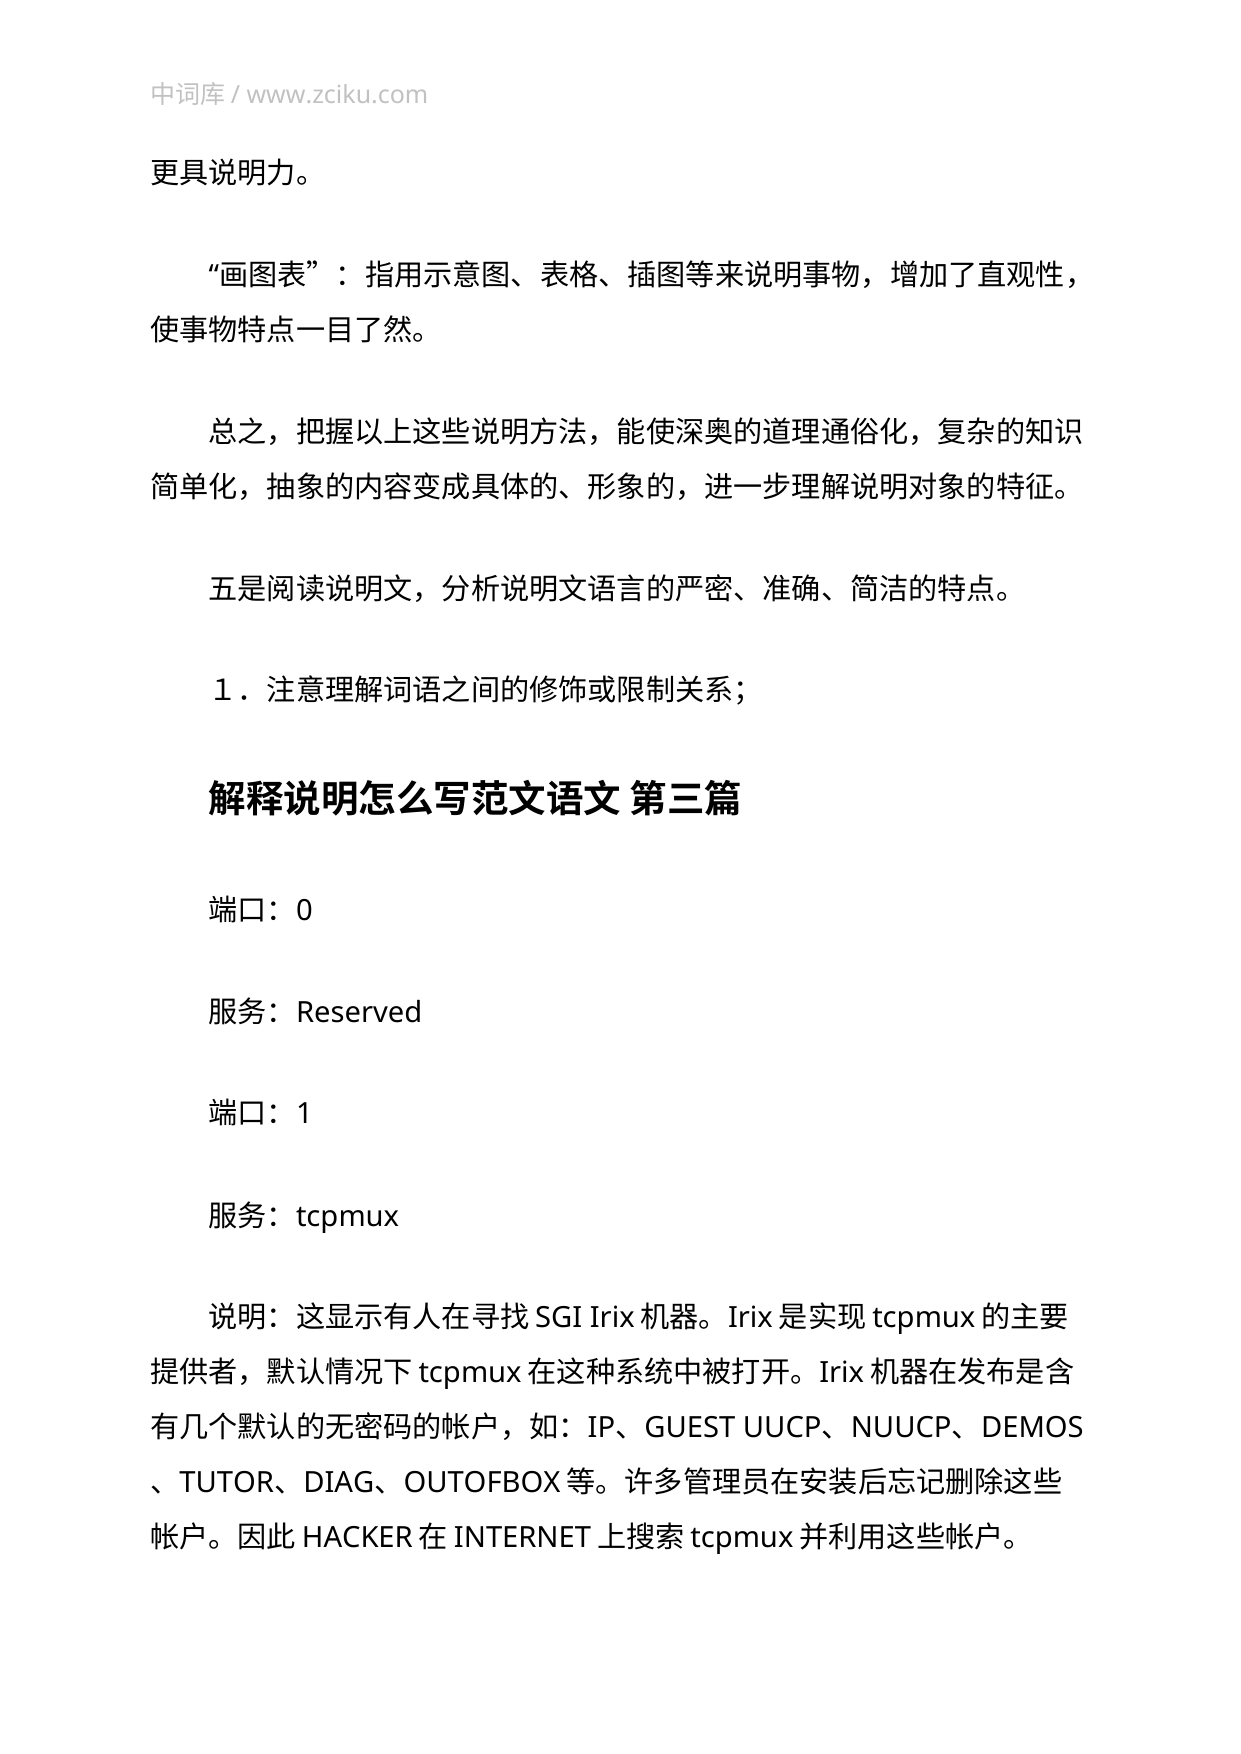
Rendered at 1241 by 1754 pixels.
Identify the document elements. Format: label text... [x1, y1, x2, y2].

text 服务：Reserved [150, 988, 1090, 1031]
text 说明：这显示有人在寻找SGI Irix机器。Irix是实现tcpmux的主要提供者，默认情况下tcpmux在这种系统中被打开。Irix机器在发布是含有几个默认的无密码的帐户，如：IP、GUEST UUCP、NUUCP、DEMOS 、TUTOR、DIAG、OUTOFBOX等。许多管理员在安装后忘记删除这些帐户。因此HACKER在INTERNET上搜索tcpmux并利用这些帐户。 [150, 1294, 1090, 1556]
text 解释说明怎么写范文语文 第三篇 [150, 769, 1090, 823]
text １．注意理解词语之间的修饰或限制关系； [150, 667, 1090, 709]
text 五是阅读说明文，分析说明文语言的严密、准确、简洁的特点。 [150, 565, 1090, 607]
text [150, 150, 1090, 192]
text 端口：0 [150, 886, 1090, 928]
text “画图表”：指用示意图、表格、插图等来说明事物，增加了直观性，使事物特点一目了然。 [150, 252, 1090, 349]
text 服务：tcpmux [150, 1192, 1090, 1234]
text 总之，把握以上这些说明方法，能使深奥的道理通俗化，复杂的知识简单化，抽象的内容变成具体的、形象的，进一步理解说明对象的特征。 [150, 408, 1090, 506]
text 端口：1 [150, 1090, 1090, 1132]
